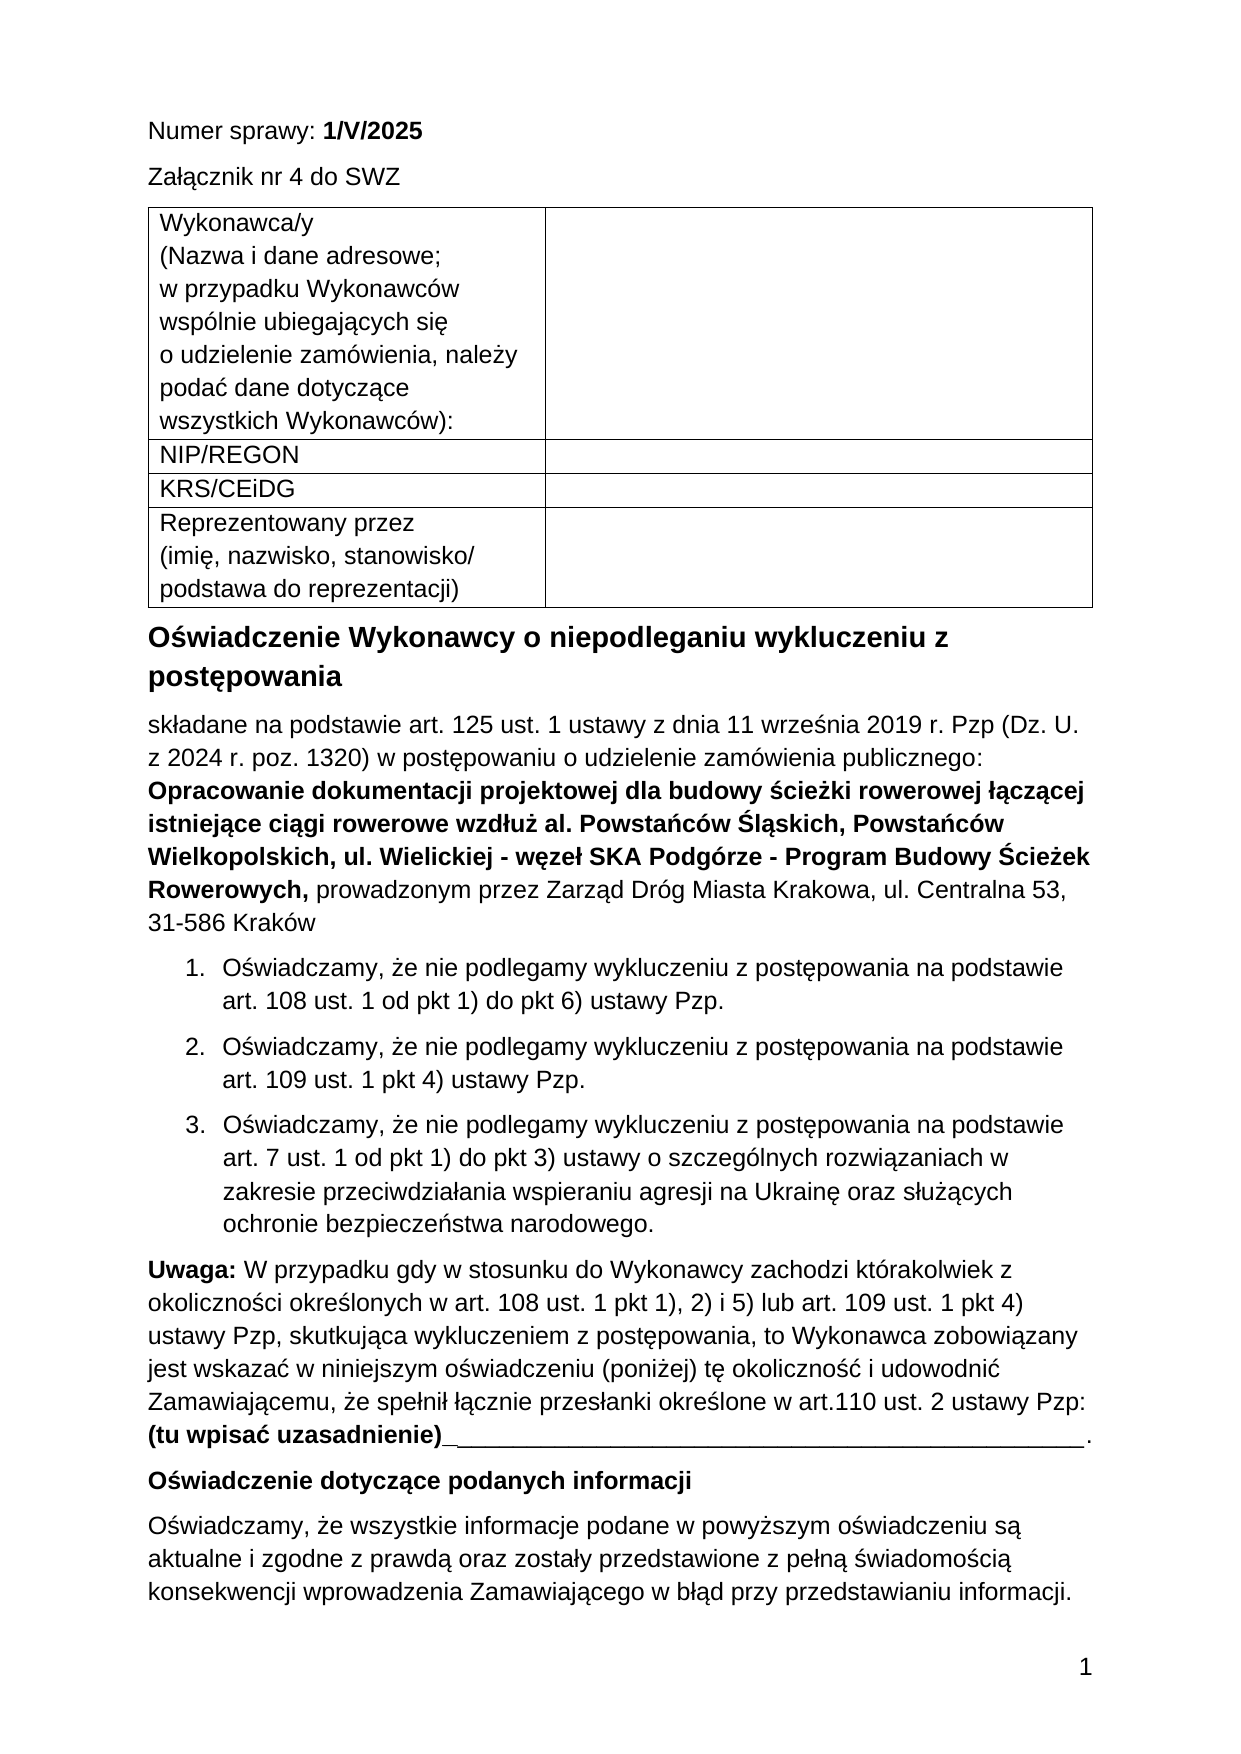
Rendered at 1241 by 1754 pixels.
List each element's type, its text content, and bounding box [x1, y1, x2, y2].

text składane na podstawie art. 125 ust. 1 ustawy z dnia 11 września 2019 r. Pzp (Dz. U. z 2024 r. poz. 1320) w postępowaniu o udzielenie zamówienia publicznego: Opracowanie dokumentacji projektowej dla budowy ścieżki rowerowej łączącej istniejące ciągi rowerowe wzdłuż al. Powstańców Śląskich, Powstańców Wielkopolskich, ul. Wielickiej - węzeł SKA Podgórze - Program Budowy Ścieżek Rowerowych, prowadzonym przez Zarząd Dróg Miasta Krakowa, ul. Centralna 53, 31-586 Kraków [148, 710, 1093, 937]
text Załącznik nr 4 do SWZ [148, 161, 1086, 190]
list Oświadczamy, że nie podlegamy wykluczeniu z postępowania na podstawie art. 109 ust. 1 pkt 4) ustawy Pzp. [185, 1032, 1093, 1094]
text Uwaga: W przypadku gdy w stosunku do Wykonawcy zachodzi którakolwiek z okoliczności określonych w art. 108 ust. 1 pkt 1), 2) i 5) lub art. 109 ust. 1 pkt 4) ustawy Pzp, skutkująca wykluczeniem z postępowania, to Wykonawca zobowiązany jest wskazać w niniejszym oświadczeniu (poniżej) tę okoliczność i udowodnić Zamawiającemu, że spełnił łącznie przesłanki określone w art.110 ust. 2 ustawy Pzp: (tu wpisać uzasadnienie) . [148, 1255, 1093, 1449]
table_cell [546, 508, 1092, 607]
table_cell [546, 474, 1092, 507]
table_cell KRS/CEiDG [149, 474, 545, 507]
text Oświadczenie Wykonawcy o niepodleganiu wykluczeniu z postępowania [148, 620, 1093, 692]
list Oświadczamy, że nie podlegamy wykluczeniu z postępowania na podstawie art. 108 ust. 1 od pkt 1) do pkt 6) ustawy Pzp. [185, 953, 1093, 1015]
table_header Wykonawca/y (Nazwa i dane adresowe; w przypadku Wykonawców wspólnie ubiegających się o udzielenie zamówienia, należy podać dane dotyczące wszystkich Wykonawców): [149, 208, 545, 439]
list Oświadczamy, że nie podlegamy wykluczeniu z postępowania na podstawie art. 7 ust. 1 od pkt 1) do pkt 3) ustawy o szczególnych rozwiązaniach w zakresie przeciwdziałania wspieraniu agresji na Ukrainę oraz służących ochronie bezpieczeństwa narodowego. [185, 1110, 1093, 1238]
table_cell NIP/REGON [149, 440, 545, 473]
table_cell [546, 440, 1092, 473]
table_header [546, 208, 1092, 439]
text Oświadczenie dotyczące podanych informacji [148, 1466, 1093, 1494]
table_cell Reprezentowany przez (imię, nazwisko, stanowisko/ podstawa do reprezentacji) [149, 508, 545, 607]
text Oświadczamy, że wszystkie informacje podane w powyższym oświadczeniu są aktualne i zgodne z prawdą oraz zostały przedstawione z pełną świadomością konsekwencji wprowadzenia Zamawiającego w błąd przy przedstawianiu informacji. [148, 1511, 1093, 1606]
text Numer sprawy: 1/V/2025 [148, 116, 1086, 145]
